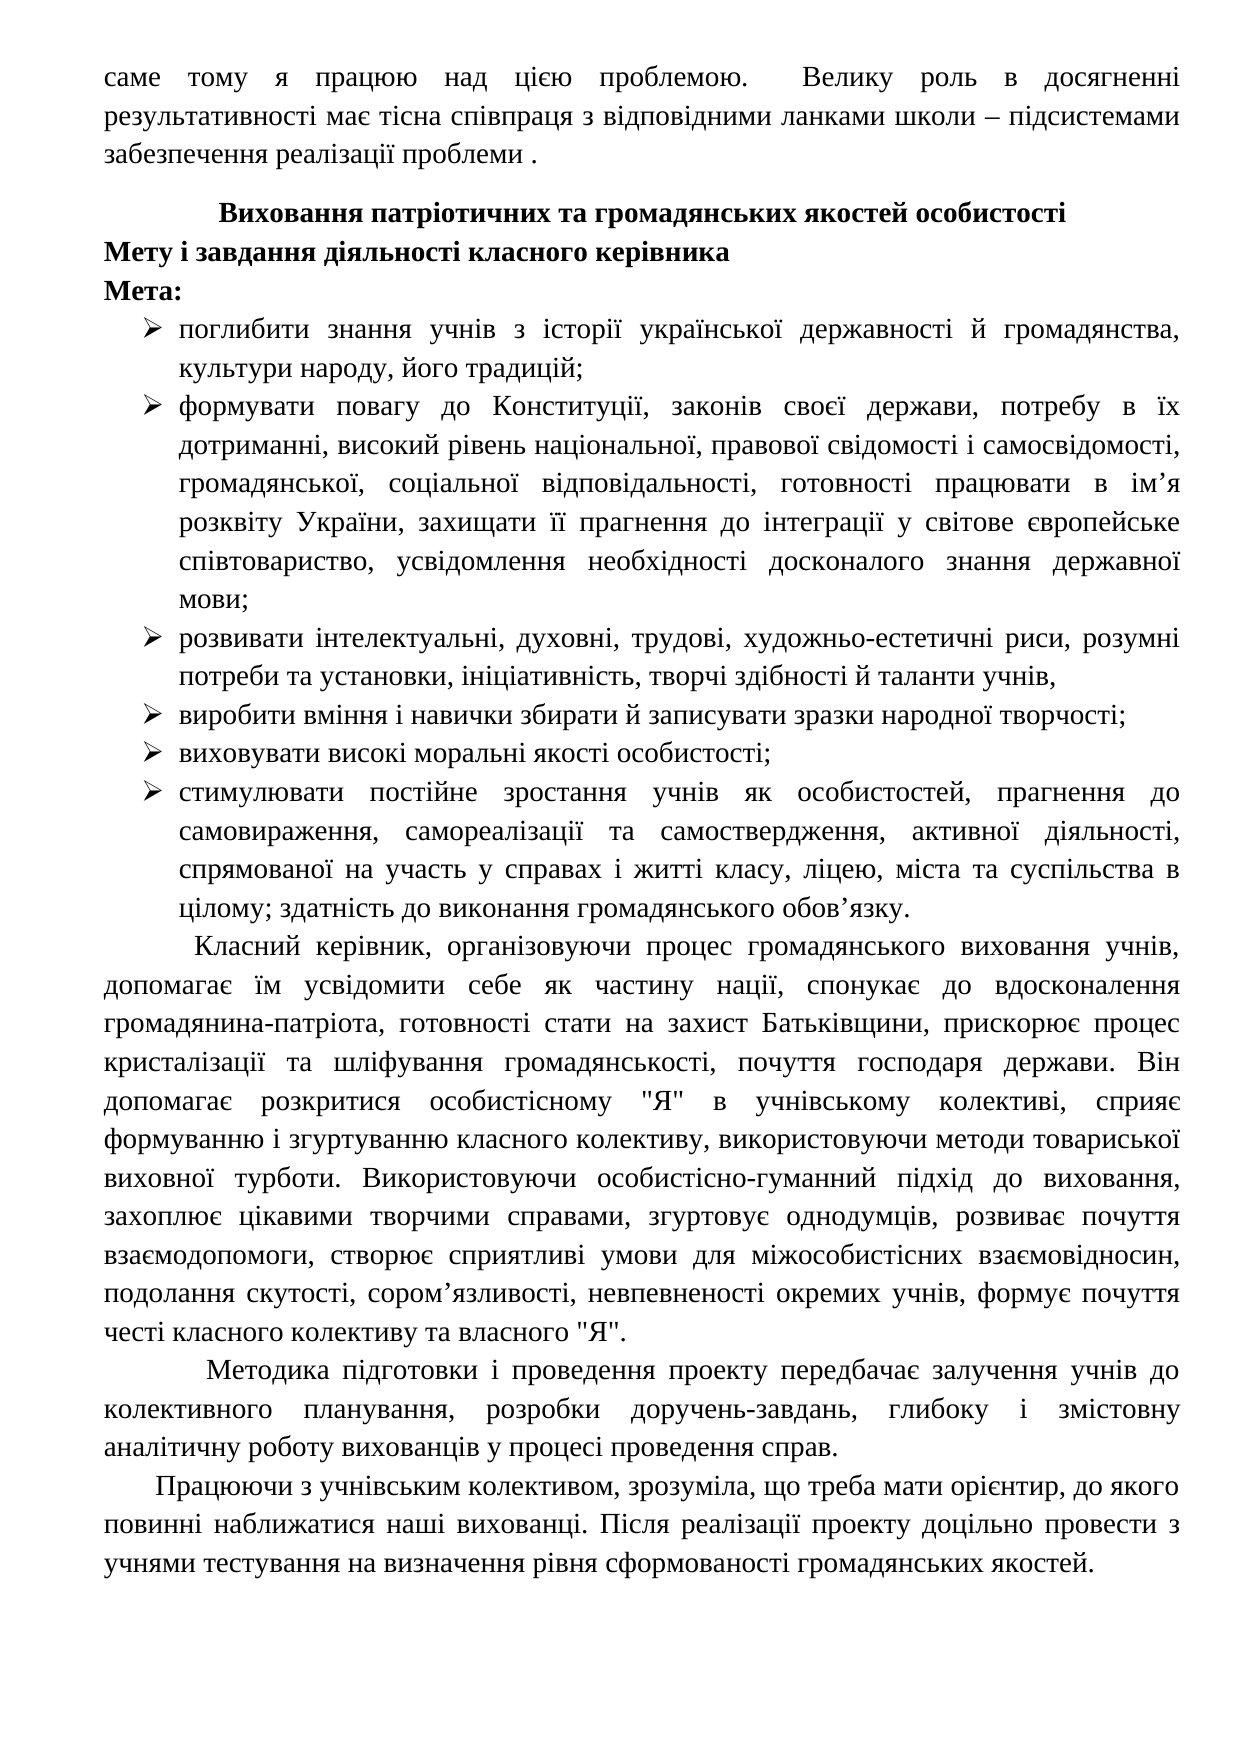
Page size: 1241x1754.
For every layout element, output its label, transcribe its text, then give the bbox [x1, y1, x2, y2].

text Виховання патріотичних та громадянських якостей особистості [103, 196, 1181, 229]
text Методика підготовки і проведення проекту передбачає залучення учнів до колективного планування, розробки доручень-завдань, глибоку і змістовну аналітичну роботу вихованців у процесі проведення справ. [103, 1352, 1181, 1463]
list виробити вміння і навички збирати й записувати зразки народної творчості; [141, 697, 1181, 731]
list виховувати високі моральні якості особистості; [141, 736, 1181, 769]
list поглибити знання учнів з історії української державності й громадянства, культури народу, його традицій; [141, 311, 1181, 383]
list розвивати інтелектуальні, духовні, трудові, художньо-естетичні риси, розумні потреби та установки, ініціативність, творчі здібності й таланти учнів, [141, 620, 1181, 692]
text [103, 59, 1181, 170]
text Мету і завдання діяльності класного керівника [103, 234, 1181, 268]
list стимулювати постійне зростання учнів як особистостей, прагнення до самовираження, самореалізації та самоствердження, активної діяльності, спрямованої на участь у справах і житті класу, ліцею, міста та суспільства в цілому; здатність до виконання громадянського обов’язку. [141, 774, 1181, 923]
text Працюючи з учнівським колективом, зрозуміла, що треба мати орієнтир, до якого повинні наближатися наші вихованці. Після реалізації проекту доцільно провести з учнями тестування на визначення рівня сформованості громадянських якостей. [103, 1468, 1181, 1579]
list формувати повагу до Конституції, законів своєї держави, потребу в їх дотриманні, високий рівень національної, правової свідомості і самосвідомості, громадянської, соціальної відповідальності, готовності працювати в ім’я розквіту України, захищати її прагнення до інтеграції у світове європейське співтовариство, усвідомлення необхідності досконалого знання державної мови; [141, 388, 1181, 615]
text Мета: [103, 273, 1181, 306]
text Класний керівник, організовуючи процес громадянського виховання учнів, допомагає їм усвідомити себе як частину нації, спонукає до вдосконалення громадянина-патріота, готовності стати на захист Батьківщини, прискорює процес кристалізації та шліфування громадянськості, почуття господаря держави. Він допомагає розкритися особистісному "Я" в учнівському колективі, сприяє формуванню і згуртуванню класного колективу, використовуючи методи товариської виховної турботи. Використовуючи особистісно-гуманний підхід до виховання, захоплює цікавими творчими справами, згуртовує однодумців, розвиває почуття взаємодопомоги, створює сприятливі умови для міжособистісних взаємовідносин, подолання скутості, сором’язливості, невпевненості окремих учнів, формує почуття честі класного колективу та власного "Я". [103, 928, 1181, 1347]
